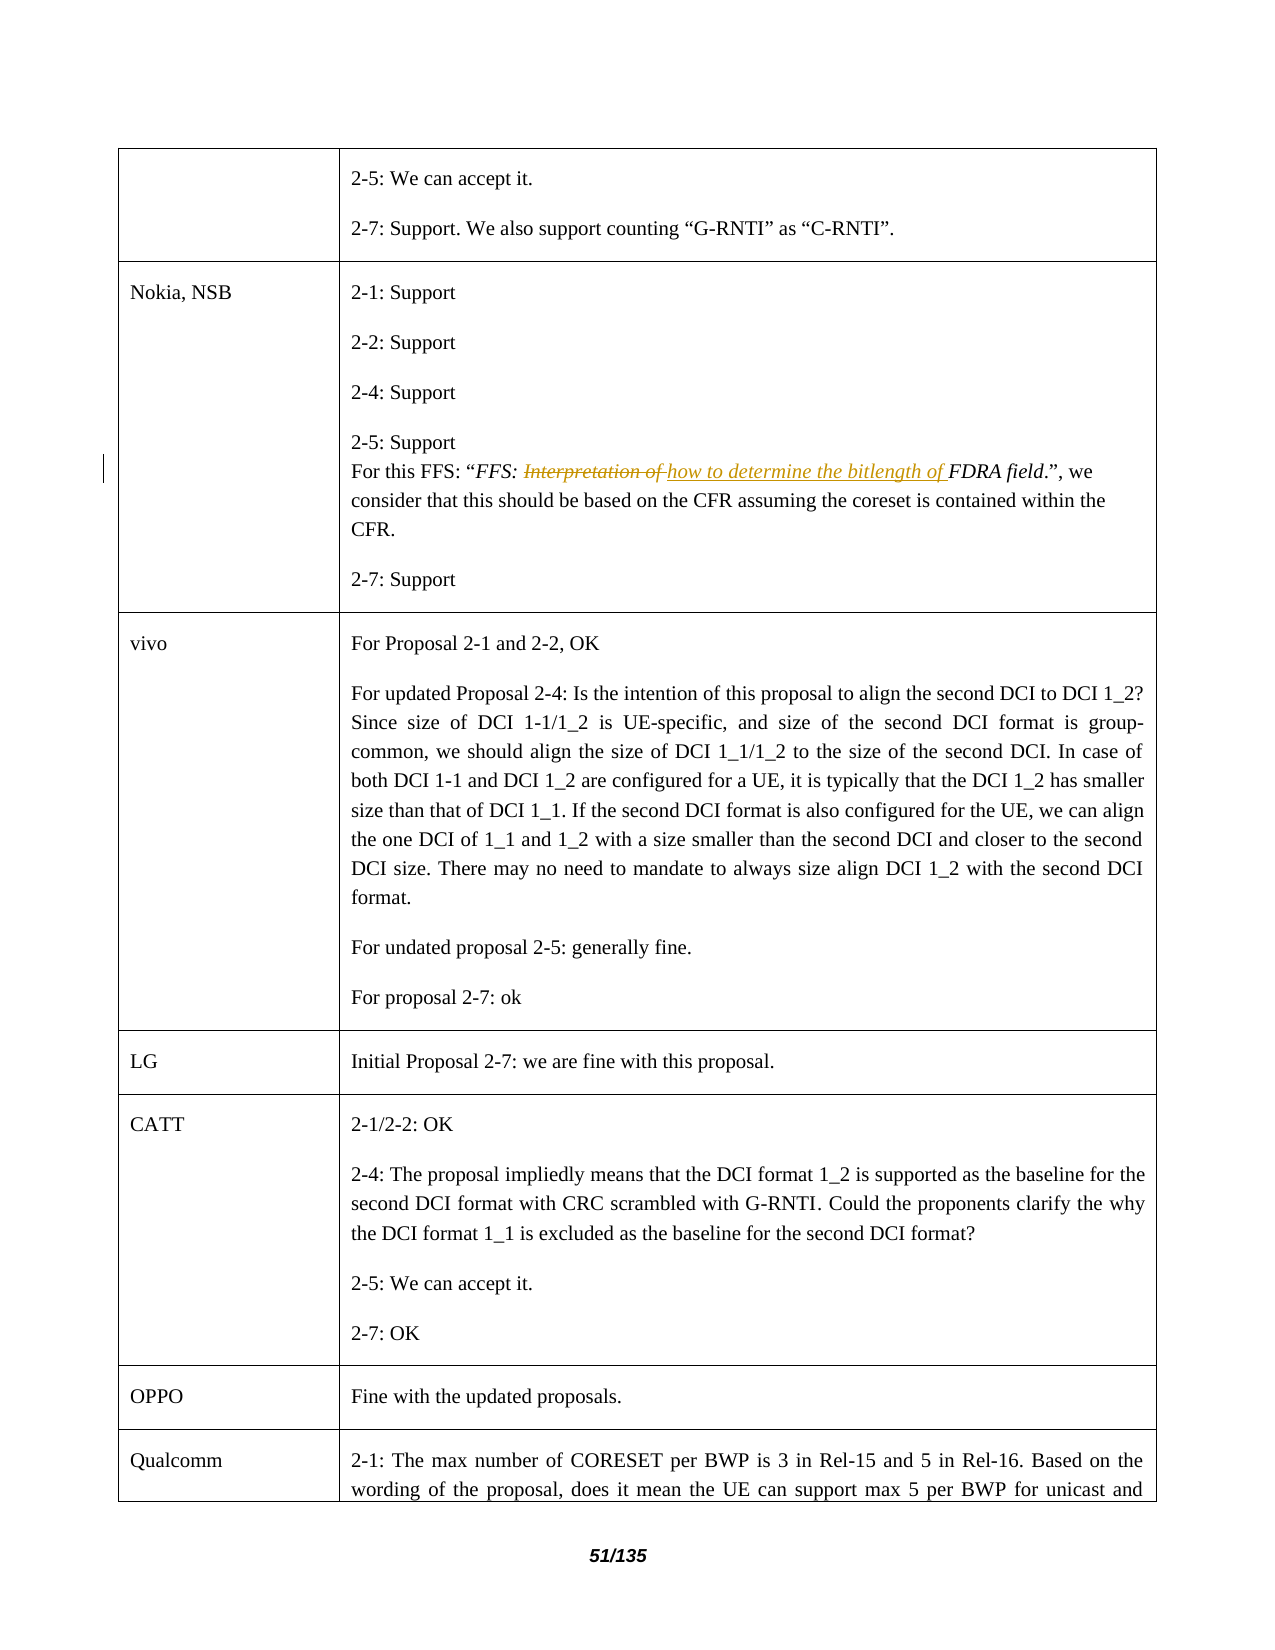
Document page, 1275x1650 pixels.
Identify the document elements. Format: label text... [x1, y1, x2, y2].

table_cell Initial Proposal 2-7: we are fine with this proposal. [340, 1031, 1156, 1093]
table_cell LG [119, 1031, 339, 1093]
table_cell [340, 149, 1156, 261]
table_cell 2-1/2-2: OK 2-4: The proposal impliedly means that the DCI format 1_2 is supported as the baseline for the second DCI format with CRC scrambled with G-RNTI. Could the proponents clarify the why the DCI format 1_1 is excluded as the baseline for the second DCI format? 2-5: We can accept it. 2-7: OK [340, 1095, 1156, 1365]
table_cell Qualcomm [119, 1430, 339, 1501]
table_cell For Proposal 2-1 and 2-2, OK For updated Proposal 2-4: Is the intention of this proposal to align the second DCI to DCI 1_2? Since size of DCI 1-1/1_2 is UE-specific, and size of the second DCI format is group-common, we should align the size of DCI 1_1/1_2 to the size of the second DCI. In case of both DCI 1-1 and DCI 1_2 are configured for a UE, it is typically that the DCI 1_2 has smaller size than that of DCI 1_1. If the second DCI format is also configured for the UE, we can align the one DCI of 1_1 and 1_2 with a size smaller than the second DCI and closer to the second DCI size. There may no need to mandate to always size align DCI 1_2 with the second DCI format. For undated proposal 2-5: generally fine. For proposal 2-7: ok [340, 613, 1156, 1030]
table_cell 2-1: Support 2-2: Support 2-4: Support 2-5: Support For this FFS: “FFS: FDRA field.”, we consider that this should be based on the CFR assuming the coreset is contained within the CFR. 2-7: Support [340, 262, 1156, 612]
table_cell Nokia, NSB [119, 262, 339, 612]
table_cell Fine with the updated proposals. [340, 1366, 1156, 1429]
table_cell vivo [119, 613, 339, 1030]
table_cell OPPO [119, 1366, 339, 1429]
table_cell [119, 149, 339, 261]
table_cell CATT [119, 1095, 339, 1365]
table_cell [340, 1430, 1156, 1501]
